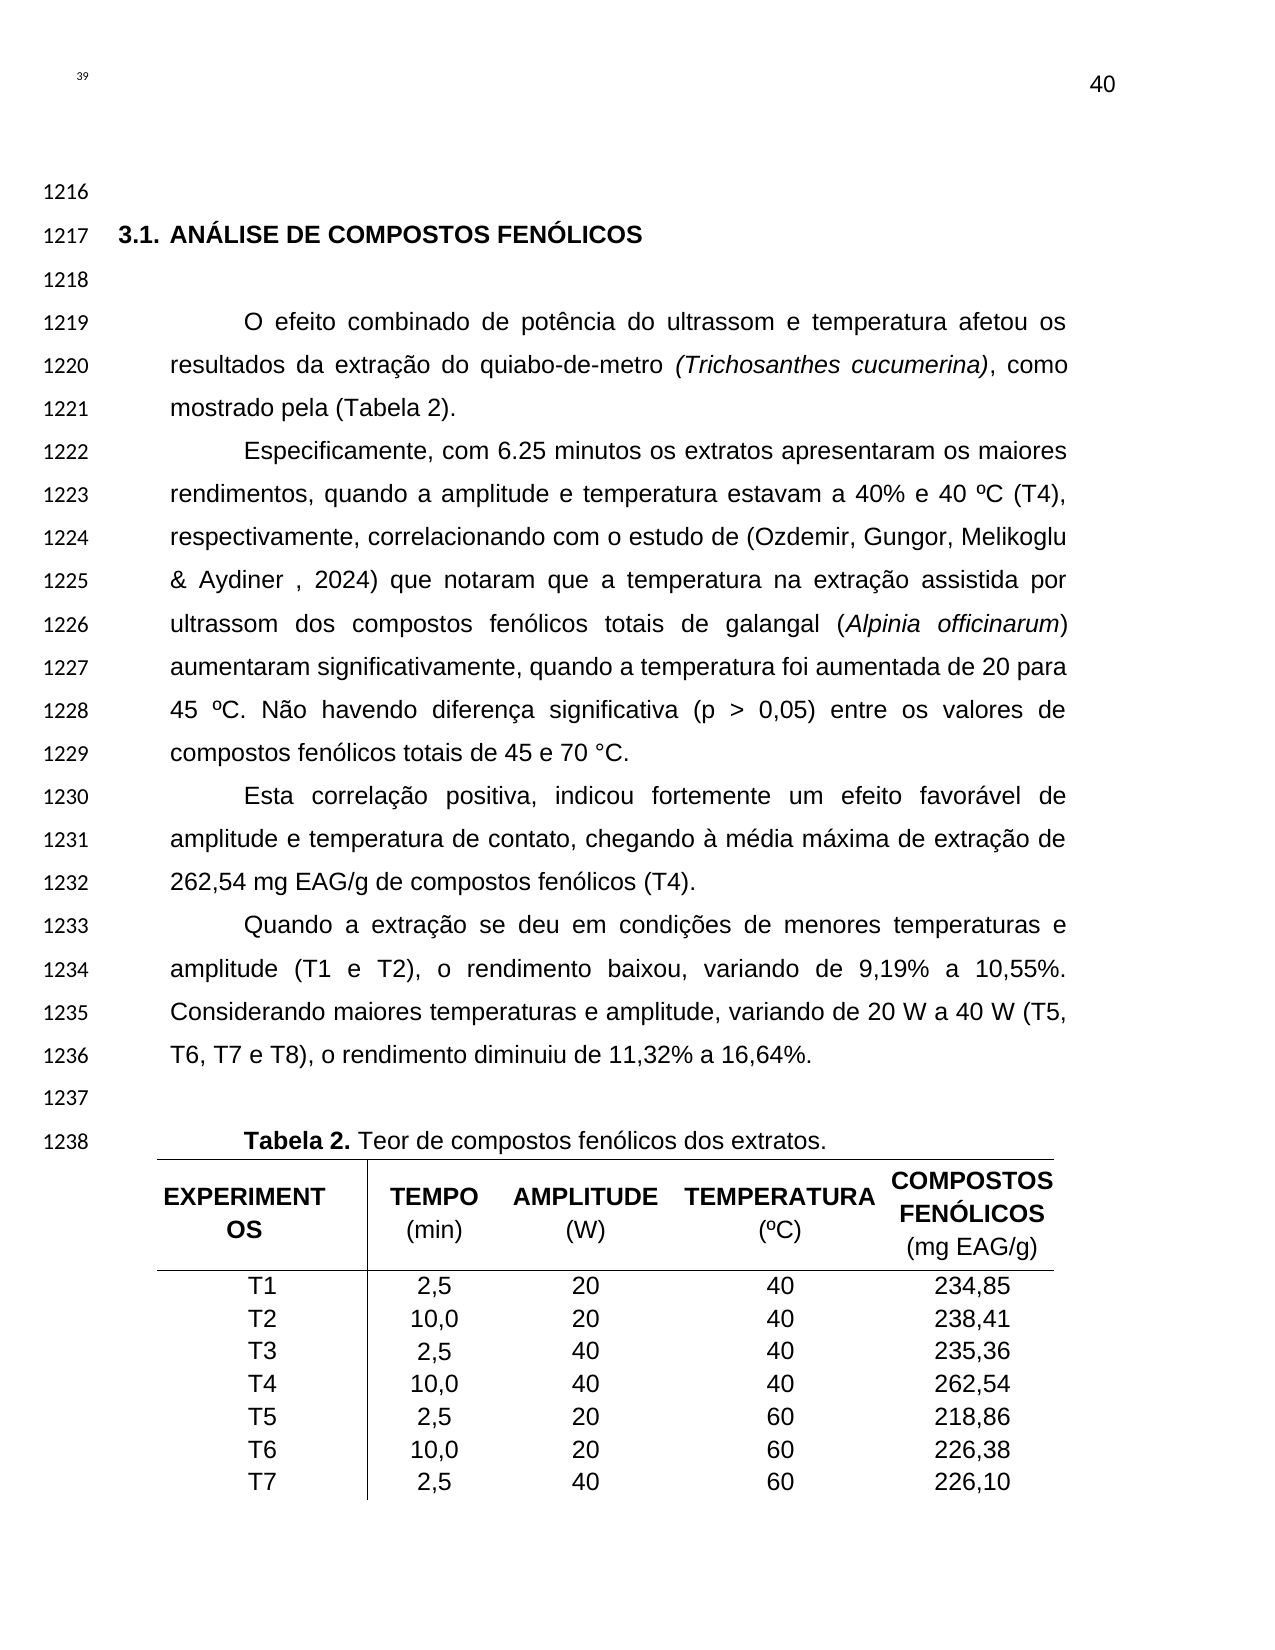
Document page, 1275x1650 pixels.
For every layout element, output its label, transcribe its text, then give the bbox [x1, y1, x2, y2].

table_cell 20 [501, 1402, 670, 1434]
table_cell T2 [157, 1304, 367, 1336]
text Quando a extração se deu em condições de menores temperaturas e amplitude (T1 e T2), o rendimento baixou, variando de 9,19% a 10,55%. Considerando maiores temperaturas e amplitude, variando de 20 W a 40 W (T5, T6, T7 e T8), o rendimento diminuiu de 11,32% a 16,64%. [170, 910, 1068, 1068]
table_cell 262,54 [891, 1369, 1054, 1402]
table_cell 60 [670, 1402, 891, 1434]
table_cell 2,5 [368, 1467, 501, 1500]
table_cell 10,0 2,5 [368, 1304, 501, 1369]
table_header EXPERIMENTOS [157, 1160, 367, 1270]
table_cell 20 [501, 1435, 670, 1467]
table_cell 40 [501, 1336, 670, 1369]
table_cell T3 [157, 1336, 367, 1369]
table_cell 40 [501, 1467, 670, 1500]
text Tabela 2. Teor de compostos fenólicos dos extratos. [170, 1126, 1068, 1155]
table_cell 10,0 [368, 1369, 501, 1402]
table_cell 20 [501, 1304, 670, 1336]
table_cell 235,36 [891, 1336, 1054, 1369]
table_cell T4 [157, 1369, 367, 1402]
table_cell 40 [501, 1369, 670, 1402]
table_cell 40 [670, 1369, 891, 1402]
table_cell T7 [157, 1467, 367, 1500]
text Esta correlação positiva, indicou fortemente um efeito favorável de amplitude e temperatura de contato, chegando à média máxima de extração de 262,54 mg EAG/g de compostos fenólicos (T4). [170, 781, 1068, 896]
table_cell 40 [670, 1336, 891, 1369]
table_cell 40 [670, 1304, 891, 1336]
table_cell 234,85 [891, 1271, 1054, 1304]
list ANÁLISE DE COMPOSTOS FENÓLICOS [118, 220, 1071, 249]
table_cell T1 [157, 1271, 367, 1304]
table_cell 10,0 [368, 1435, 501, 1467]
table_header TEMPO (min) [368, 1160, 501, 1270]
table_header AMPLITUDE (W) [501, 1160, 670, 1270]
text Especificamente, com 6.25 minutos os extratos apresentaram os maiores rendimentos, quando a amplitude e temperatura estavam a 40% e 40 ºC (T4), respectivamente, correlacionando com o estudo de (Ozdemir, Gungor, Melikoglu & Aydiner , 2024) que notaram que a temperatura na extração assistida por ultrassom dos compostos fenólicos totais de galangal (Alpinia officinarum) aumentaram significativamente, quando a temperatura foi aumentada de 20 para 45 ºC. Não havendo diferença significativa (p > 0,05) entre os valores de compostos fenólicos totais de 45 e 70 °C. [170, 436, 1068, 767]
table_cell 20 [501, 1271, 670, 1304]
table_cell 60 [670, 1467, 891, 1500]
table_cell 2,5 [368, 1271, 501, 1304]
text O efeito combinado de potência do ultrassom e temperatura afetou os resultados da extração do quiabo-de-metro (Trichosanthes cucumerina), como mostrado pela (Tabela 2). [170, 307, 1068, 422]
table_cell T6 [157, 1435, 367, 1467]
table_cell 238,41 [891, 1304, 1054, 1336]
table_cell 40 [670, 1271, 891, 1304]
table_cell T5 [157, 1402, 367, 1434]
table_cell 226,10 [891, 1467, 1054, 1500]
table_cell 2,5 [368, 1402, 501, 1434]
table_cell 226,38 [891, 1435, 1054, 1467]
table_cell 60 [670, 1435, 891, 1467]
table_cell 218,86 [891, 1402, 1054, 1434]
table_header TEMPERATURA (ºC) [670, 1160, 891, 1270]
table_header COMPOSTOS FENÓLICOS (mg EAG/g) [891, 1160, 1054, 1270]
